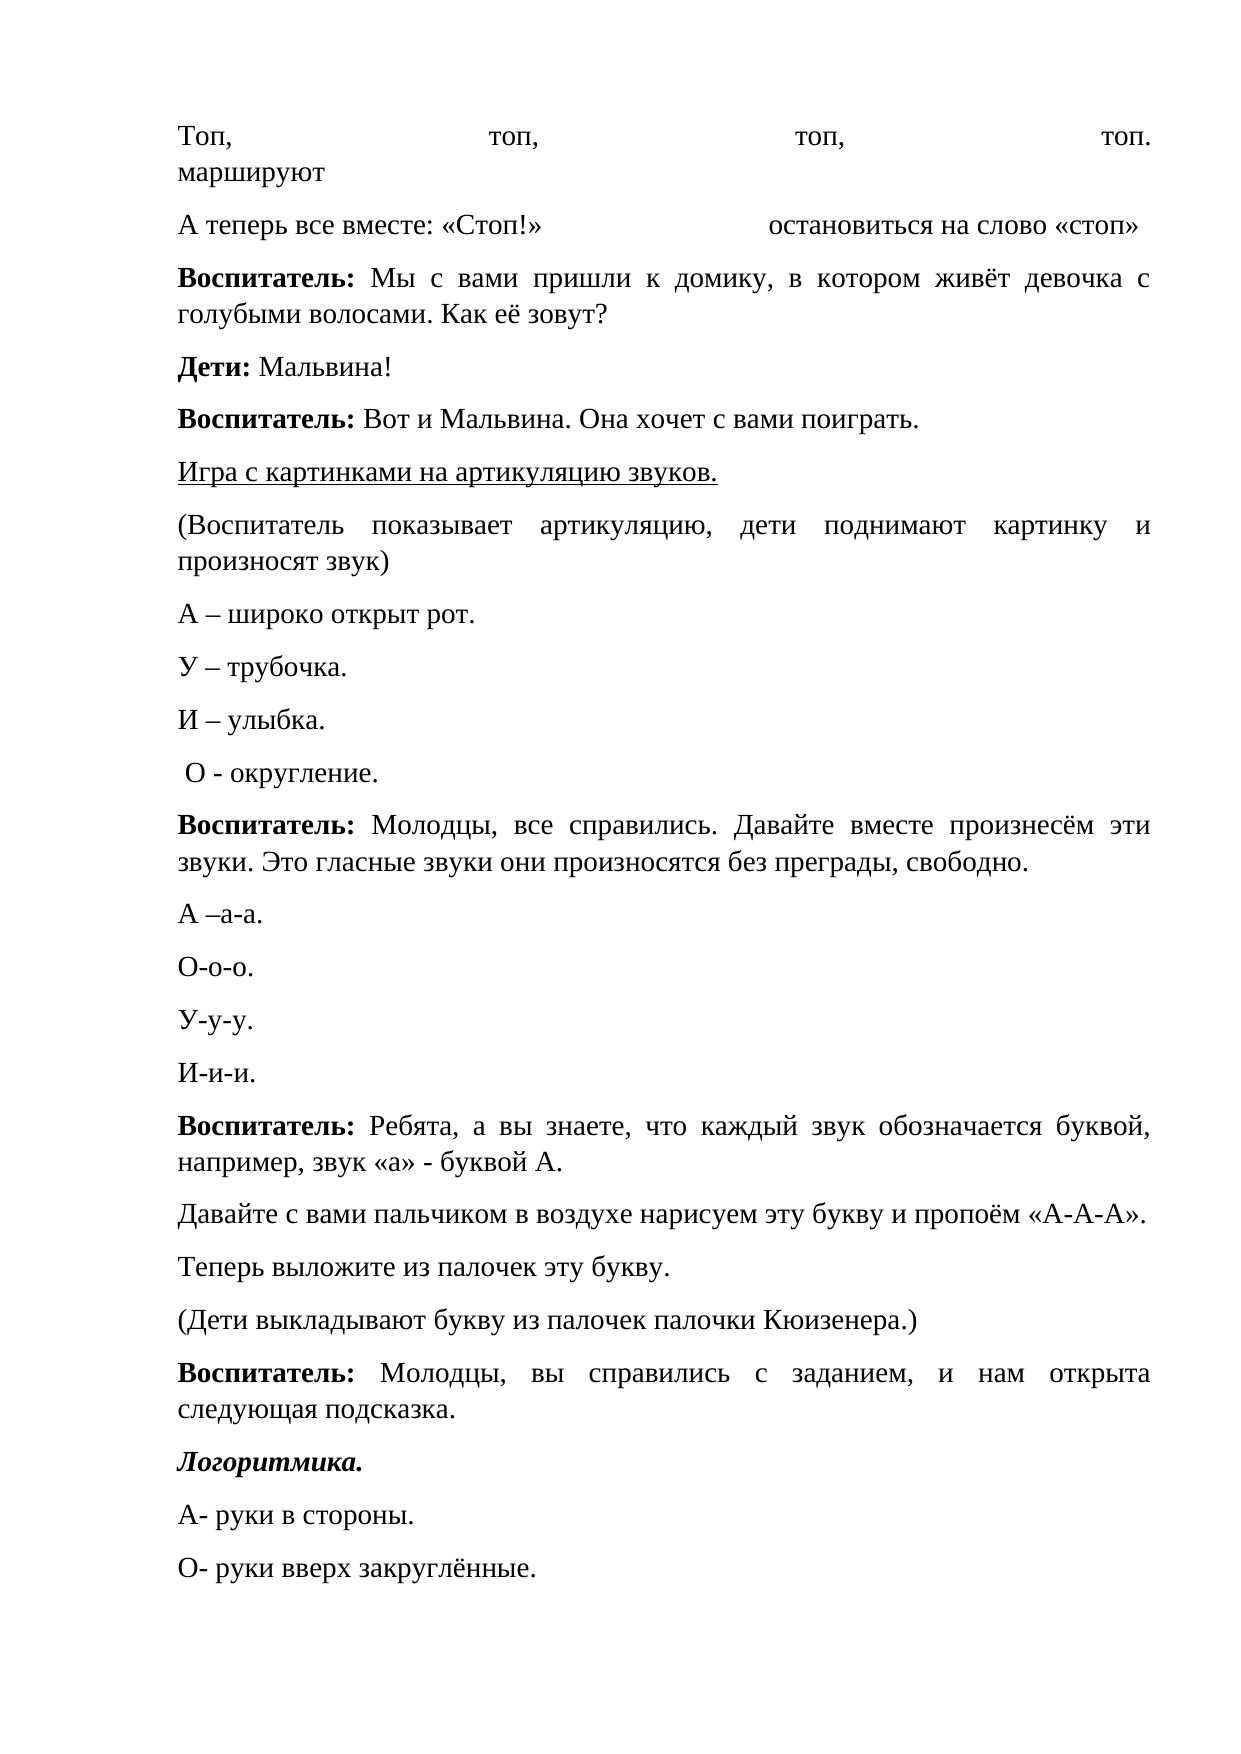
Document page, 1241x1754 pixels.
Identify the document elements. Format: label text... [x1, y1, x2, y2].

text О-о-о. [177, 949, 1152, 983]
text У-у-у. [177, 1002, 1152, 1036]
text И – улыбка. [177, 702, 1152, 735]
text А- руки в стороны. [177, 1497, 1152, 1530]
text У – трубочка. [177, 649, 1152, 683]
text А – широко открыт рот. [177, 596, 1152, 630]
text (Воспитатель показывает артикуляцию, дети поднимают картинку и произносят звук) [177, 507, 1152, 577]
text А теперь все вместе: «Стоп!» остановиться на слово «стоп» [177, 207, 1152, 241]
text Давайте с вами пальчиком в воздухе нарисуем эту букву и пропоём «А-А-А». [177, 1197, 1152, 1230]
text Теперь выложите из палочек эту букву. [177, 1249, 1152, 1283]
text Топ, топ, топ, топ. маршируют [177, 118, 1152, 188]
text Воспитатель: Ребята, а вы знаете, что каждый звук обозначается буквой, например, звук «а» - буквой А. [177, 1108, 1152, 1177]
text Воспитатель: Мы с вами пришли к домику, в котором живёт девочка с голубыми волосами. Как её зовут? [177, 260, 1152, 329]
text Игра с картинками на артикуляцию звуков. [177, 454, 1152, 488]
text Воспитатель: Молодцы, вы справились с заданием, и нам открыта следующая подсказка. [177, 1355, 1152, 1425]
text А –а-а. [177, 896, 1152, 930]
text О - округление. [177, 755, 1152, 788]
text Воспитатель: Молодцы, все справились. Давайте вместе произнесём эти звуки. Это гласные звуки они произносятся без преграды, свободно. [177, 807, 1152, 877]
text Логоритмика. [177, 1444, 1152, 1478]
text Воспитатель: Вот и Мальвина. Она хочет с вами поиграть. [177, 402, 1152, 435]
text И-и-и. [177, 1055, 1152, 1088]
text (Дети выкладывают букву из палочек палочки Кюизенера.) [177, 1302, 1152, 1336]
text О- руки вверх закруглённые. [177, 1550, 1152, 1583]
text Дети: Мальвина! [177, 349, 1152, 382]
